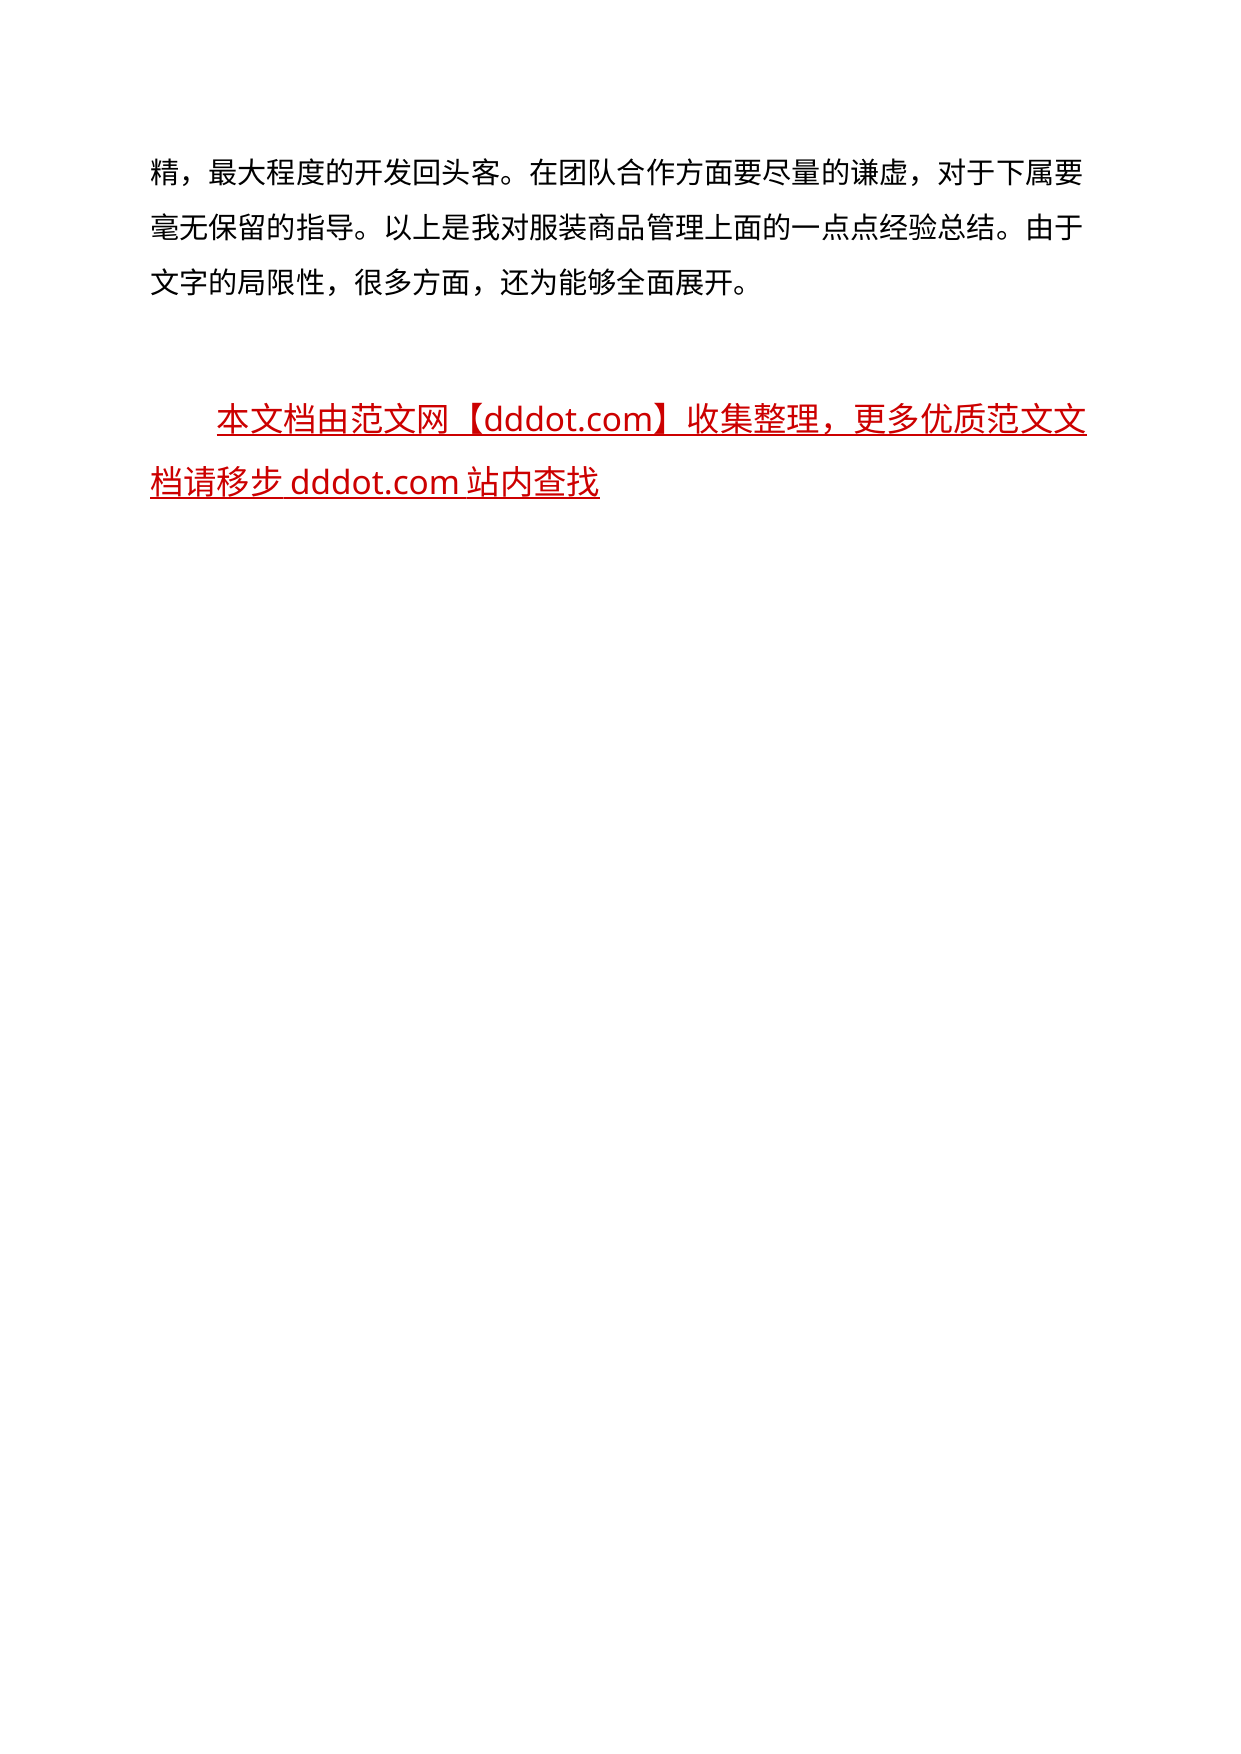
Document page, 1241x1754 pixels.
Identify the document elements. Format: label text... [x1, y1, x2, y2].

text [150, 150, 1090, 302]
text 本文档由范文网【dddot.com】收集整理，更多优质范文文档请移步dddot.com站内查找 [150, 393, 1090, 504]
